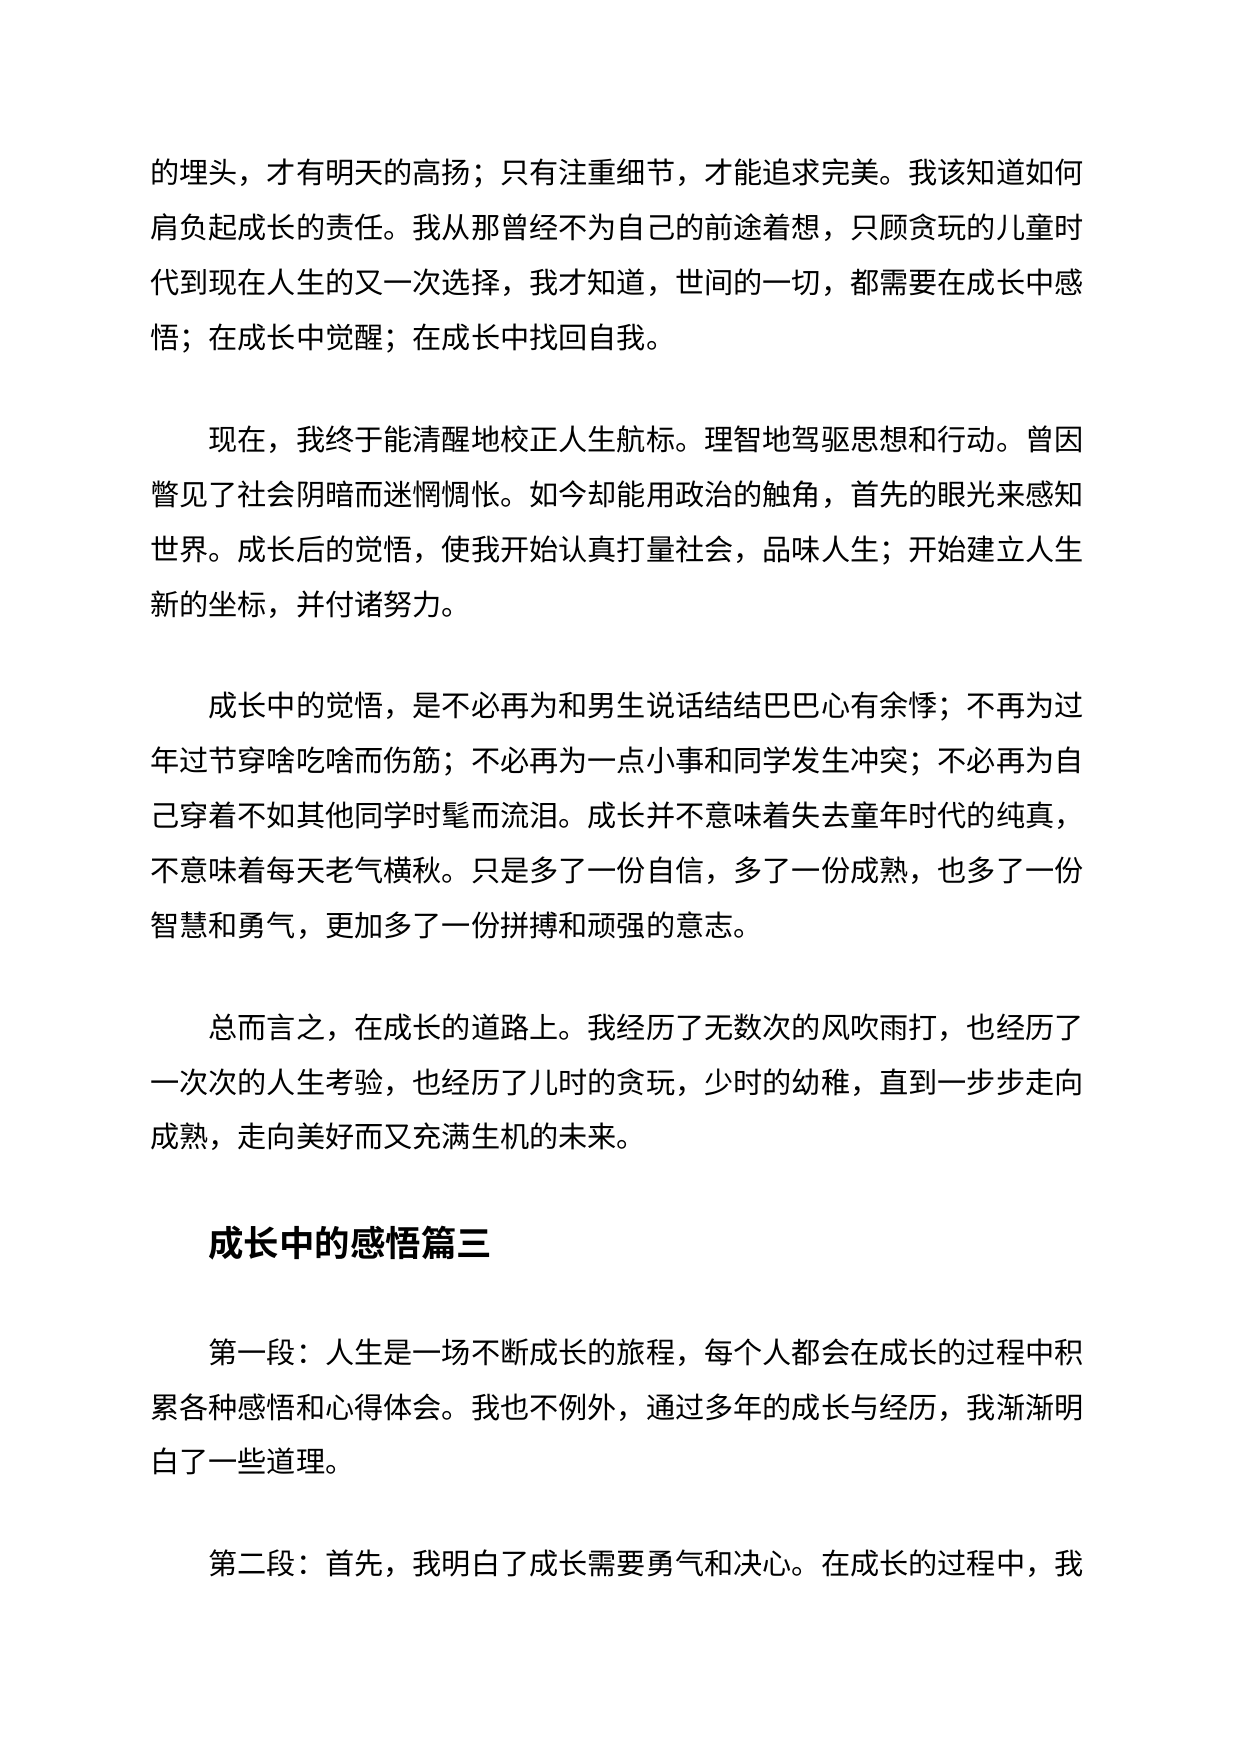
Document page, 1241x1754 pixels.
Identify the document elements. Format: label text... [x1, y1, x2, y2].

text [150, 150, 1090, 357]
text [150, 1541, 1090, 1583]
text 成长中的感悟篇三 [150, 1216, 1090, 1267]
text 成长中的觉悟，是不必再为和男生说话结结巴巴心有余悸；不再为过年过节穿啥吃啥而伤筋；不必再为一点小事和同学发生冲突；不必再为自己穿着不如其他同学时髦而流泪。成长并不意味着失去童年时代的纯真，不意味着每天老气横秋。只是多了一份自信，多了一份成熟，也多了一份智慧和勇气，更加多了一份拼搏和顽强的意志。 [150, 683, 1090, 945]
text 现在，我终于能清醒地校正人生航标。理智地驾驱思想和行动。曾因瞥见了社会阴暗而迷惘惆怅。如今却能用政治的触角，首先的眼光来感知世界。成长后的觉悟，使我开始认真打量社会，品味人生；开始建立人生新的坐标，并付诸努力。 [150, 416, 1090, 623]
text 总而言之，在成长的道路上。我经历了无数次的风吹雨打，也经历了一次次的人生考验，也经历了儿时的贪玩，少时的幼稚，直到一步步走向成熟，走向美好而又充满生机的未来。 [150, 1004, 1090, 1156]
text 第一段：人生是一场不断成长的旅程，每个人都会在成长的过程中积累各种感悟和心得体会。我也不例外，通过多年的成长与经历，我渐渐明白了一些道理。 [150, 1329, 1090, 1481]
